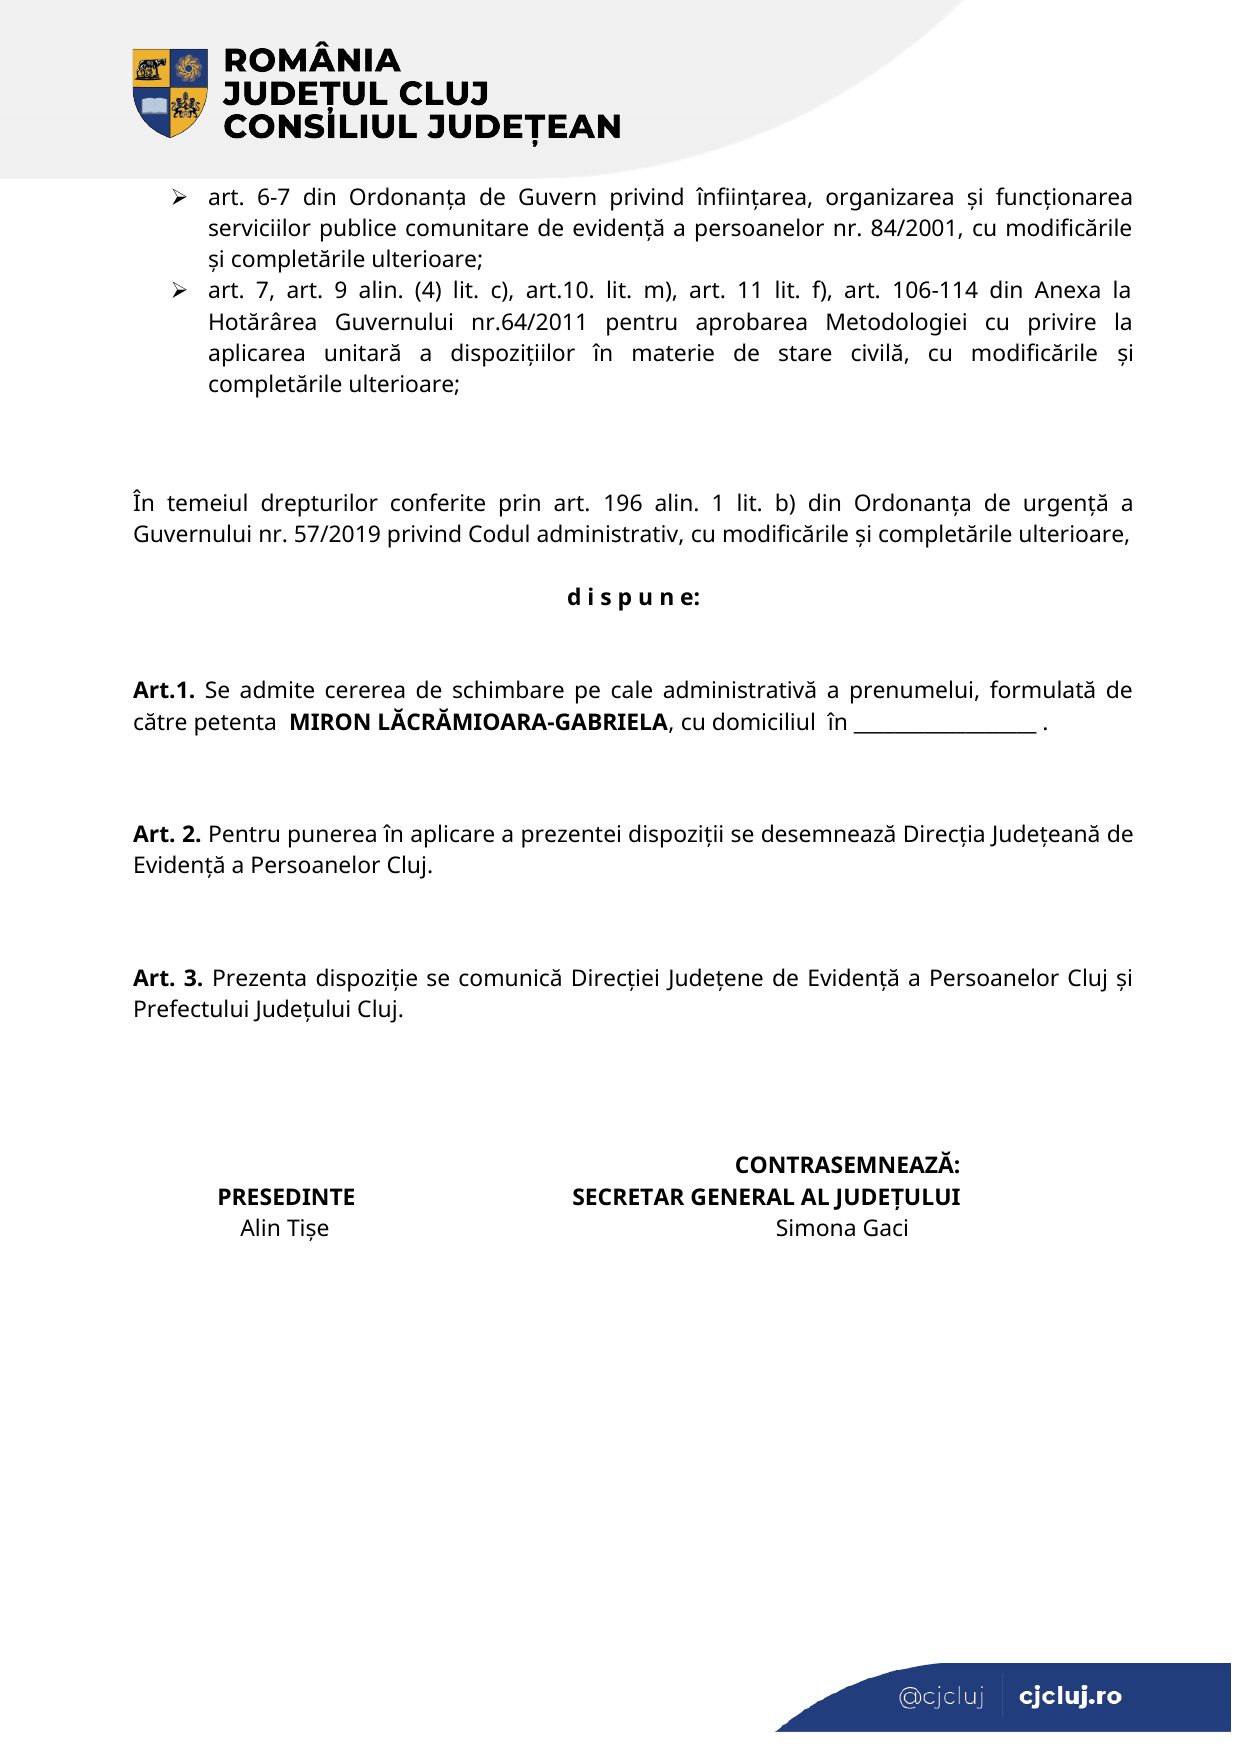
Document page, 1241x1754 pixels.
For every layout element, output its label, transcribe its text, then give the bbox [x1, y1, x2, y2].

list art. 6-7 din Ordonanța de Guvern privind înfiinţarea, organizarea şi funcţionarea serviciilor publice comunitare de evidenţă a persoanelor nr. 84/2001, cu modificările și completările ulterioare; [170, 181, 1134, 274]
text Art. 3. Prezenta dispoziţie se comunică Direcţiei Judeţene de Evidenţă a Persoanelor Cluj şi Prefectului Judeţului Cluj. [133, 962, 1134, 1024]
text PRESEDINTE SECRETAR GENERAL AL JUDEŢULUI [86, 1181, 1134, 1212]
text În temeiul drepturilor conferite prin art. 196 alin. 1 lit. b) din Ordonanța de urgență a Guvernului nr. 57/2019 privind Codul administrativ, cu modificările și completările ulterioare, [133, 487, 1134, 549]
picture [132, 41, 620, 147]
text Art. 2. Pentru punerea în aplicare a prezentei dispoziții se desemnează Direcţia Judeţeană de Evidenţă a Persoanelor Cluj. [133, 818, 1134, 881]
text Art.1. Se admite cererea de schimbare pe cale administrativă a prenumelui, formulată de către petenta MIRON LĂCRĂMIOARA-GABRIELA, cu domiciliul în __________________ . [133, 674, 1134, 737]
text Alin Tișe Simona Gaci [86, 1212, 1134, 1243]
picture [774, 1663, 1231, 1732]
text d i s p u n e: [133, 581, 1134, 612]
text CONTRASEMNEAZĂ: [602, 1149, 1134, 1181]
list art. 7, art. 9 alin. (4) lit. c), art.10. lit. m), art. 11 lit. f), art. 106-114 din Anexa la Hotărârea Guvernului nr.64/2011 pentru aprobarea Metodologiei cu privire la aplicarea unitară a dispoziţiilor în materie de stare civilă, cu modificările și completările ulterioare; [170, 274, 1134, 399]
